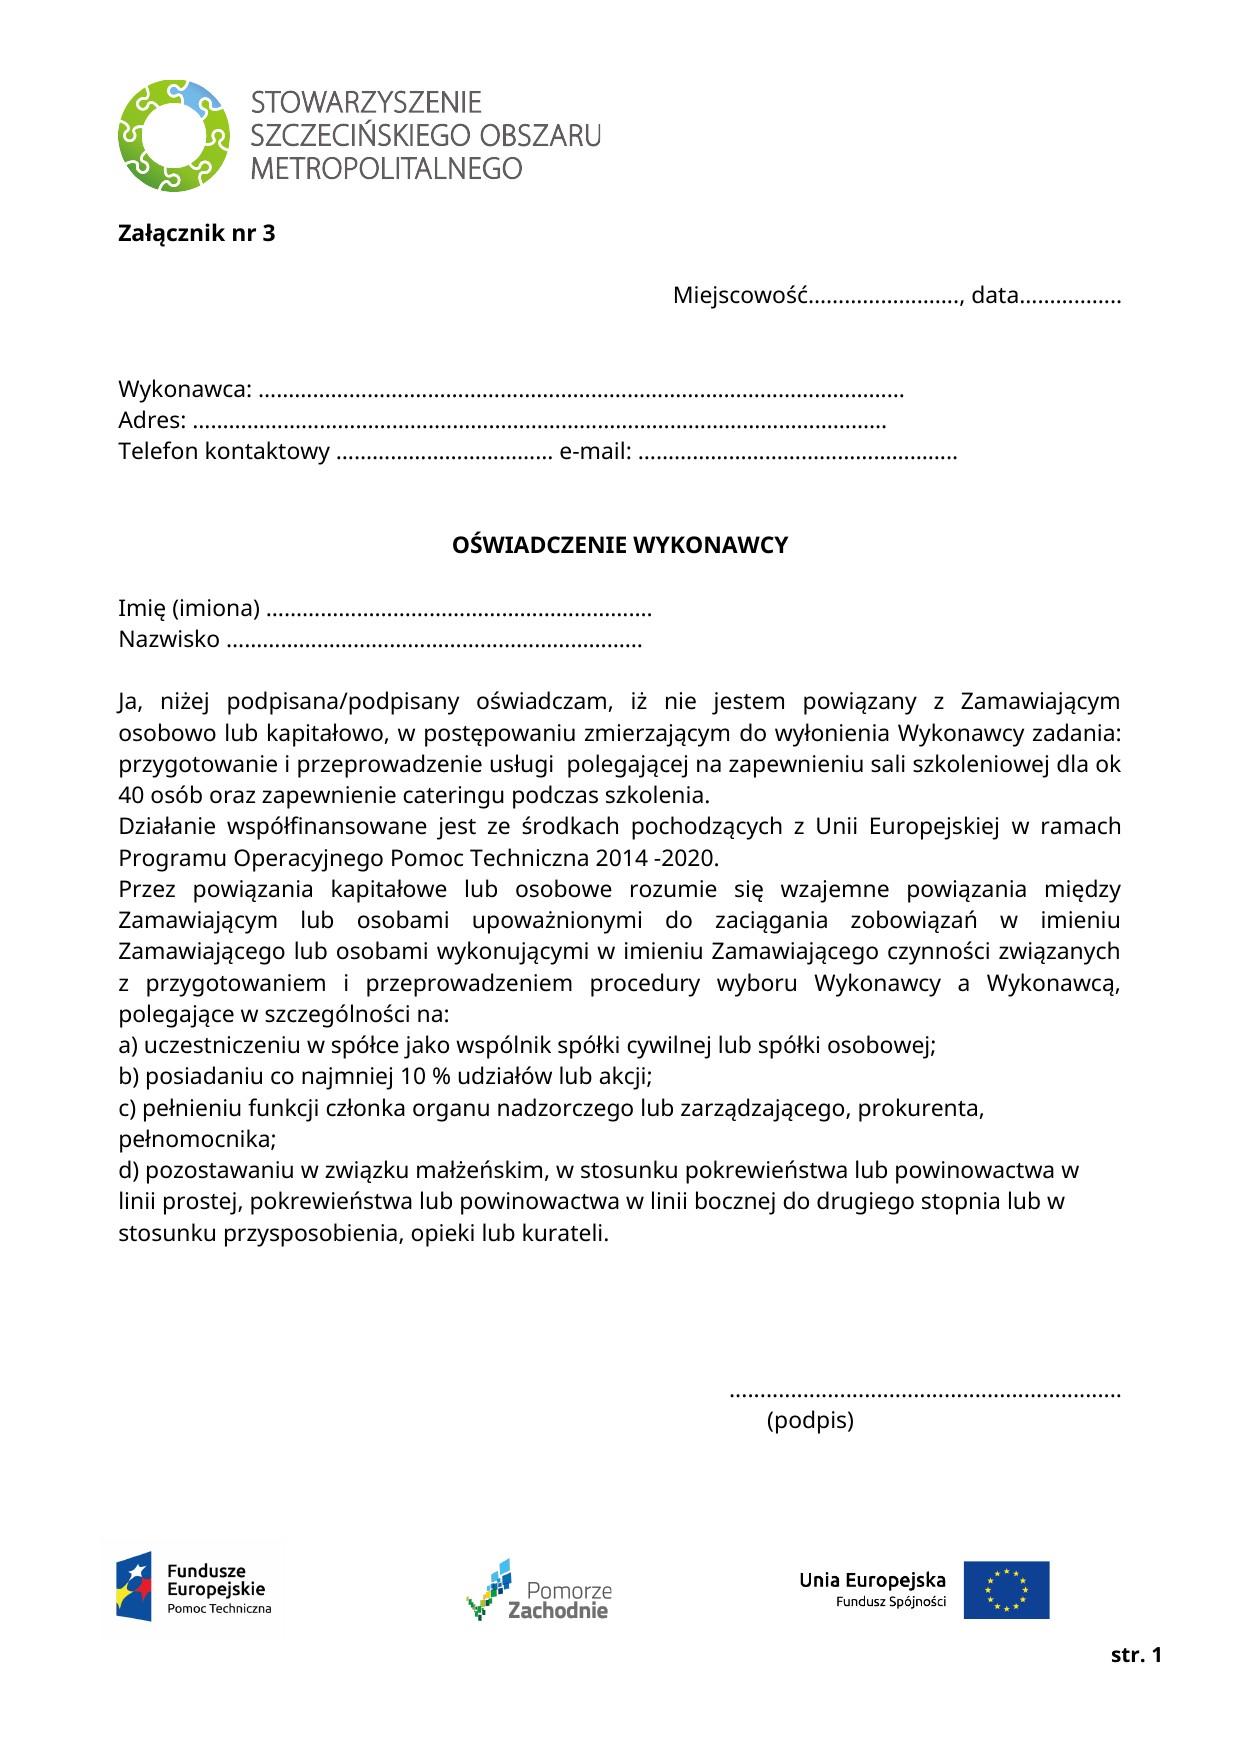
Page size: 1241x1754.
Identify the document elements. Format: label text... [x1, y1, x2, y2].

text Imię (imiona) ………………………………………………………. [118, 592, 1122, 623]
text c) pełnieniu funkcji członka organu nadzorczego lub zarządzającego, prokurenta, pełnomocnika; [118, 1092, 1122, 1154]
text ................................................................ [118, 1373, 1122, 1404]
text Adres: ………………………………….………………………………………………………………… [118, 404, 1122, 435]
text Przez powiązania kapitałowe lub osobowe rozumie się wzajemne powiązania między Zamawiającym lub osobami upoważnionymi do zaciągania zobowiązań w imieniu Zamawiającego lub osobami wykonującymi w imieniu Zamawiającego czynności związanych z przygotowaniem i przeprowadzeniem procedury wyboru Wykonawcy a Wykonawcą, polegające w szczególności na: [118, 873, 1122, 1029]
text Nazwisko …………………………………………………………… [118, 623, 1122, 654]
text OŚWIADCZENIE WYKONAWCY [118, 529, 1122, 560]
text Działanie współfinansowane jest ze środkach pochodzących z Unii Europejskiej w ramach Programu Operacyjnego Pomoc Techniczna 2014 -2020. [118, 810, 1122, 873]
text Miejscowość……………………., data…………….. [118, 279, 1122, 310]
text b) posiadaniu co najmniej 10 % udziałów lub akcji; [118, 1060, 1122, 1092]
text (podpis) [118, 1404, 1122, 1435]
text Ja, niżej podpisana/podpisany oświadczam, iż nie jestem powiązany z Zamawiającym osobowo lub kapitałowo, w postępowaniu zmierzającym do wyłonienia Wykonawcy zadania: przygotowanie i przeprowadzenie usługi polegającej na zapewnieniu sali szkoleniowej dla ok 40 osób oraz zapewnienie cateringu podczas szkolenia. [118, 685, 1122, 810]
text Załącznik nr 3 [118, 217, 1122, 248]
picture [118, 80, 601, 192]
text Telefon kontaktowy ……………………………… e-mail: …………………………………………….. [118, 435, 1122, 467]
picture [466, 1558, 612, 1621]
text Wykonawca: …………………….…………………………………………….………………………… [118, 373, 1122, 404]
text a) uczestniczeniu w spółce jako wspólnik spółki cywilnej lub spółki osobowej; [118, 1029, 1122, 1060]
text d) pozostawaniu w związku małżeńskim, w stosunku pokrewieństwa lub powinowactwa w linii prostej, pokrewieństwa lub powinowactwa w linii bocznej do drugiego stopnia lub w stosunku przysposobienia, opieki lub kurateli. [118, 1154, 1122, 1248]
picture [779, 1543, 1067, 1636]
picture [99, 1537, 288, 1641]
